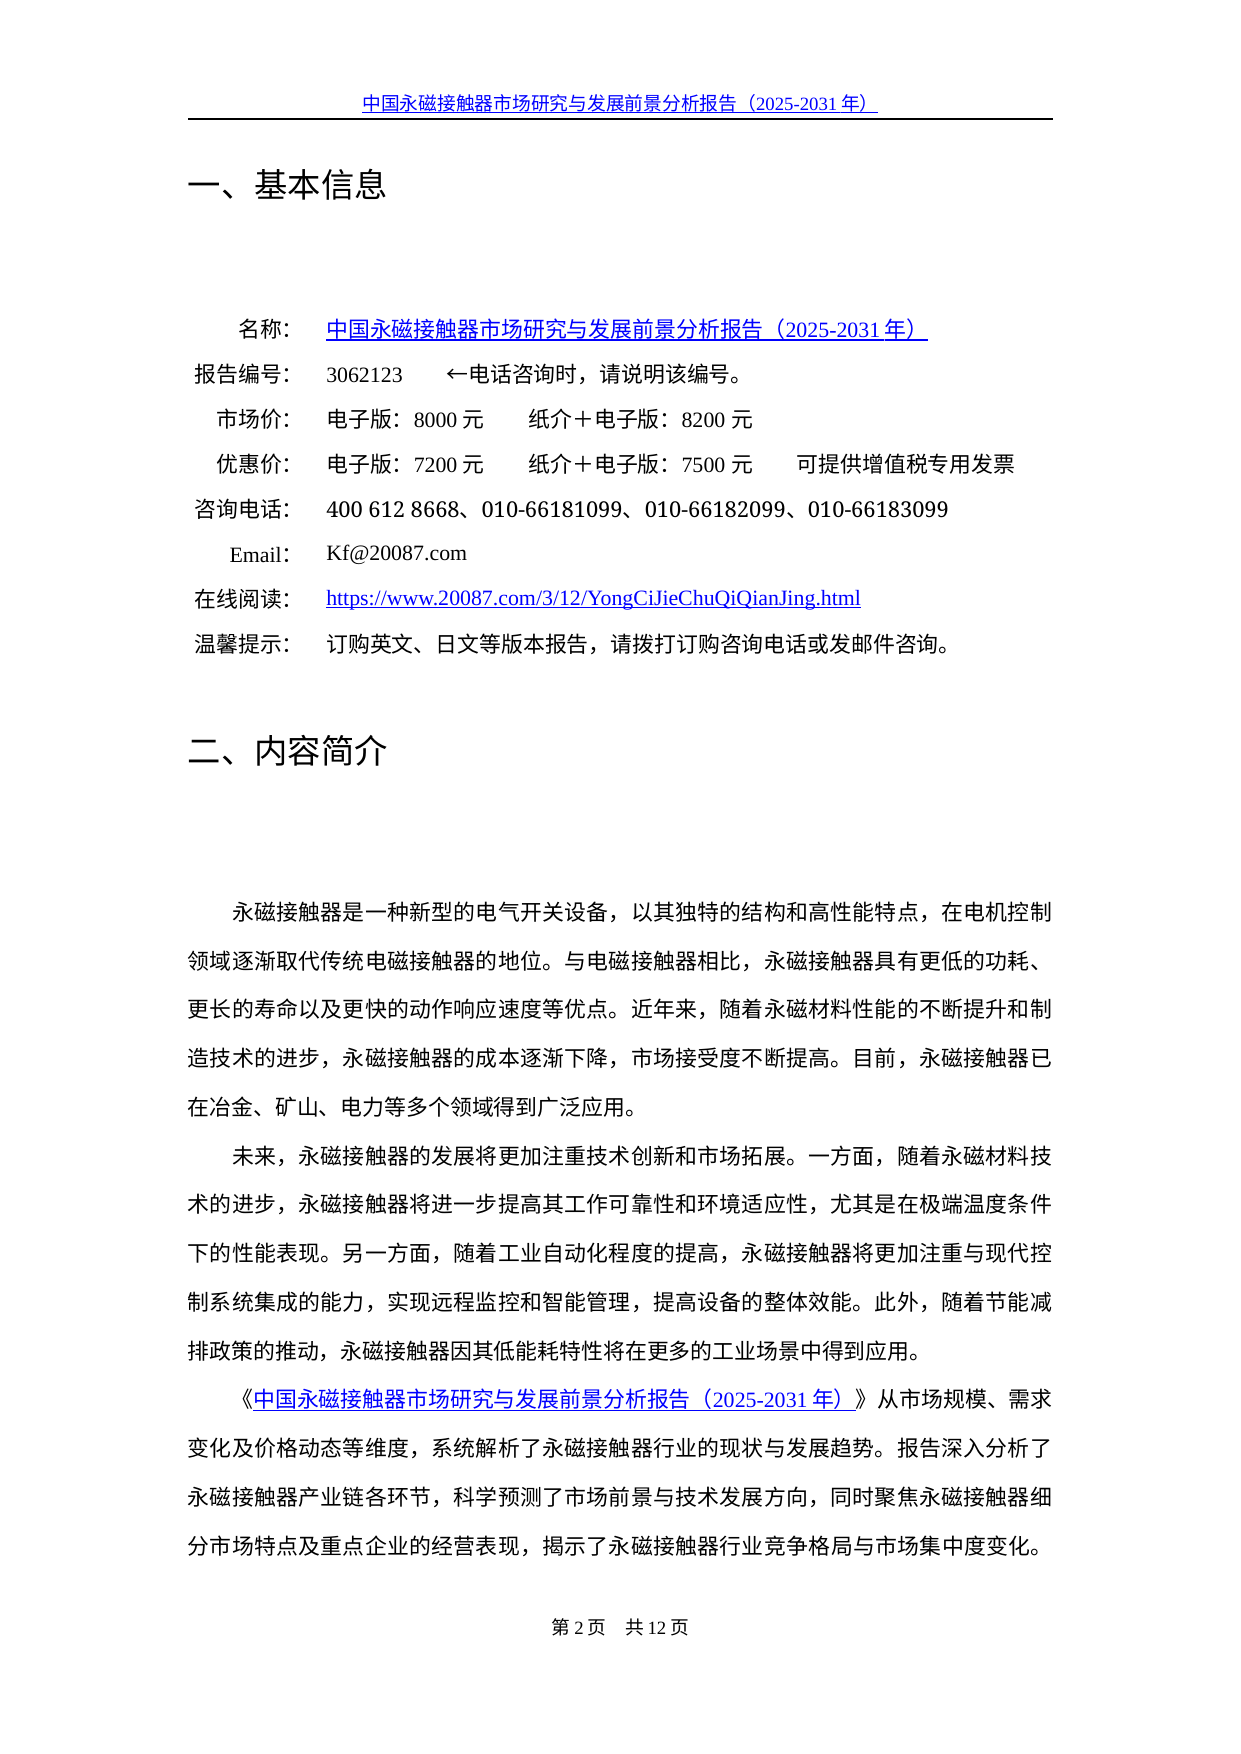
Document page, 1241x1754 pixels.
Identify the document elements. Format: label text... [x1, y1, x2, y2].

table_header 名称： [167, 312, 315, 357]
table_cell 电子版：7200 元 纸介＋电子版：7500 元 可提供增值税专用发票 [315, 447, 1073, 492]
table_cell 电子版：8000 元 纸介＋电子版：8200 元 [315, 402, 1073, 447]
table_cell 400 612 8668、010-66181099、010-66182099、010-66183099 [315, 492, 1073, 537]
table_cell 优惠价： [167, 447, 315, 492]
table_cell 市场价： [167, 402, 315, 447]
table_cell 温馨提示： [167, 627, 315, 672]
title 二、内容简介 [187, 717, 1053, 782]
table_cell 报告编号： [167, 357, 315, 402]
table_cell 在线阅读： [167, 582, 315, 627]
table_cell [315, 582, 1073, 627]
table_cell 3062123 ←电话咨询时，请说明该编号。 [315, 357, 1073, 402]
table_cell 订购英文、日文等版本报告，请拨打订购咨询电话或发邮件咨询。 [315, 627, 1073, 672]
table_cell 咨询电话： [167, 492, 315, 537]
table_header 中国永磁接触器市场研究与发展前景分析报告（2025-2031年） [315, 312, 1073, 357]
table_cell Kf@20087.com [315, 537, 1073, 582]
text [187, 894, 1053, 1561]
table_cell Email： [167, 537, 315, 582]
title 一、基本信息 [187, 150, 1053, 215]
